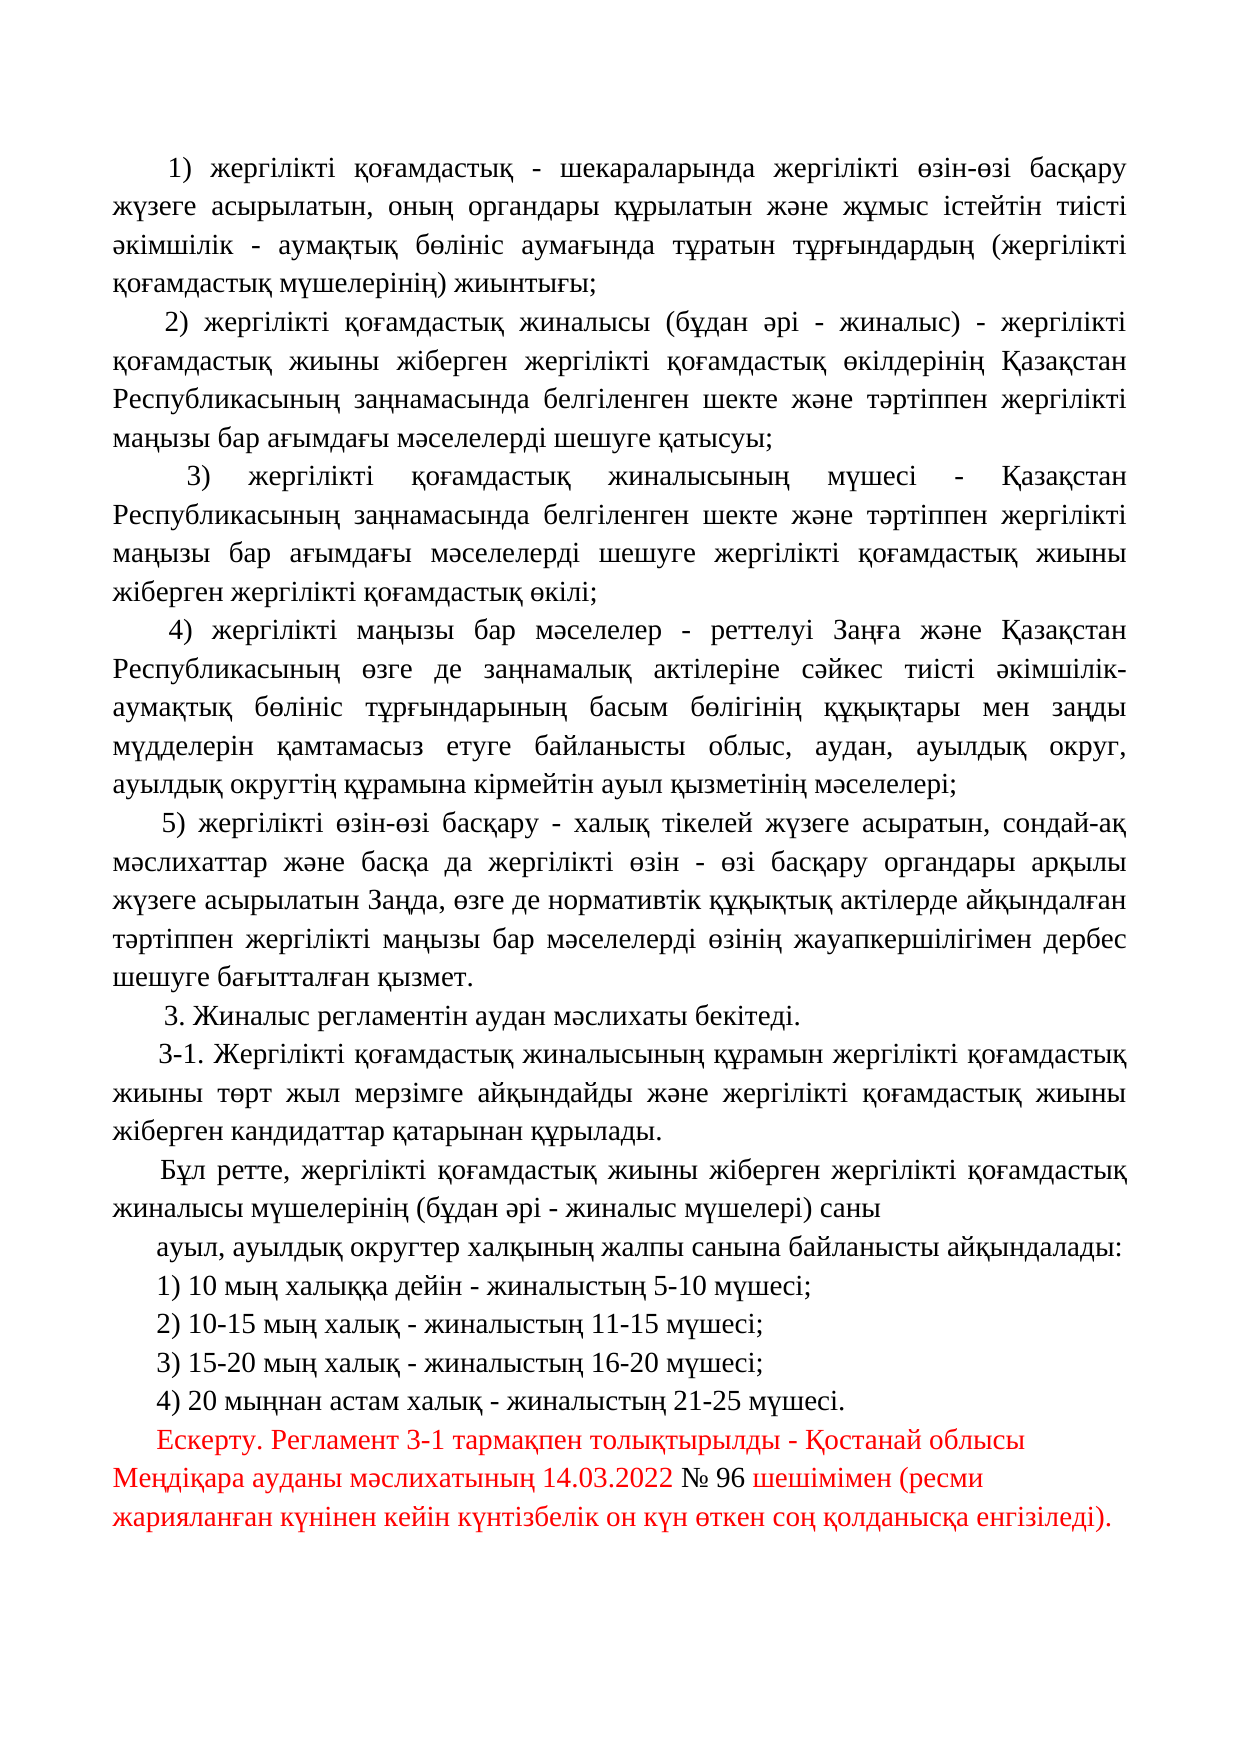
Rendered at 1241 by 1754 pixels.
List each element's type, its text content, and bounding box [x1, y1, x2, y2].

text 1) 10 мың халыққа дейін - жиналыстың 5-10 мүшесі; [112, 1268, 1128, 1301]
text 4) 20 мыңнан астам халық - жиналыстың 21-25 мүшесі. [112, 1383, 1128, 1417]
text Ескерту. Регламент 3-1 тармақпен толықтырылды - Қостанай облысы Меңдіқара ауданы мәслихатының 14.03.2022 № 96 шешімімен (ресми жарияланған күнінен кейін күнтізбелік он күн өткен соң қолданысқа енгізіледі). [112, 1422, 1128, 1563]
text 3) 15-20 мың халық - жиналыстың 16-20 мүшесі; [112, 1345, 1128, 1378]
text 2) 10-15 мың халық - жиналыстың 11-15 мүшесі; [112, 1306, 1128, 1340]
text Бұл ретте, жергілікті қоғамдастық жиыны жіберген жергілікті қоғамдастық жиналысы мүшелерінің (бұдан әрі - жиналыс мүшелері) саны [112, 1152, 1128, 1224]
text 4) жергілікті маңызы бар мәселелер - реттелуі Заңға және Қазақстан Республикасының өзге де заңнамалық актілеріне сәйкес тиісті әкімшілік-аумақтық бөлініс тұрғындарының басым бөлігінің құқықтары мен заңды мүдделерін қамтамасыз етуге байланысты облыс, аудан, ауылдық округ, ауылдық округтің құрамына кірмейтін ауыл қызметінің мәселелері; [112, 612, 1128, 800]
text 5) жергілікті өзін-өзі басқару - халық тікелей жүзеге асыратын, сондай-ақ мәслихаттар және басқа да жергілікті өзін - өзі басқару органдары арқылы жүзеге асырылатын Заңда, өзге де нормативтік құқықтық актілерде айқындалған тәртіппен жергілікті маңызы бар мәселелерді өзінің жауапкершілігімен дербес шешуге бағытталған қызмет. [112, 805, 1128, 993]
text ауыл, ауылдық округтер халқының жалпы санына байланысты айқындалады: [112, 1229, 1128, 1263]
text 3) жергілікті қоғамдастық жиналысының мүшесі - Қазақстан Республикасының заңнамасында белгіленген шекте және тәртіппен жергілікті маңызы бар ағымдағы мәселелерді шешуге жергілікті қоғамдастық жиыны жіберген жергілікті қоғамдастық өкілі; [112, 458, 1128, 607]
text 3-1. Жергілікті қоғамдастық жиналысының құрамын жергілікті қоғамдастық жиыны төрт жыл мерзімге айқындайды және жергілікті қоғамдастық жиыны жіберген кандидаттар қатарынан құрылады. [112, 1036, 1128, 1147]
text 2) жергілікті қоғамдастық жиналысы (бұдан әрі - жиналыс) - жергілікті қоғамдастық жиыны жіберген жергілікті қоғамдастық өкілдерінің Қазақстан Республикасының заңнамасында белгіленген шекте және тәртіппен жергілікті маңызы бар ағымдағы мәселелерді шешуге қатысуы; [112, 304, 1128, 453]
text 3. Жиналыс регламентін аудан мәслихаты бекітеді. [112, 998, 1128, 1031]
text 1) жергілікті қоғамдастық - шекараларында жергілікті өзін-өзі басқару жүзеге асырылатын, оның органдары құрылатын және жұмыс істейтін тиісті әкімшілік - аумақтық бөлініс аумағында тұратын тұрғындардың (жергілікті қоғамдастық мүшелерінің) жиынтығы; [112, 150, 1128, 299]
